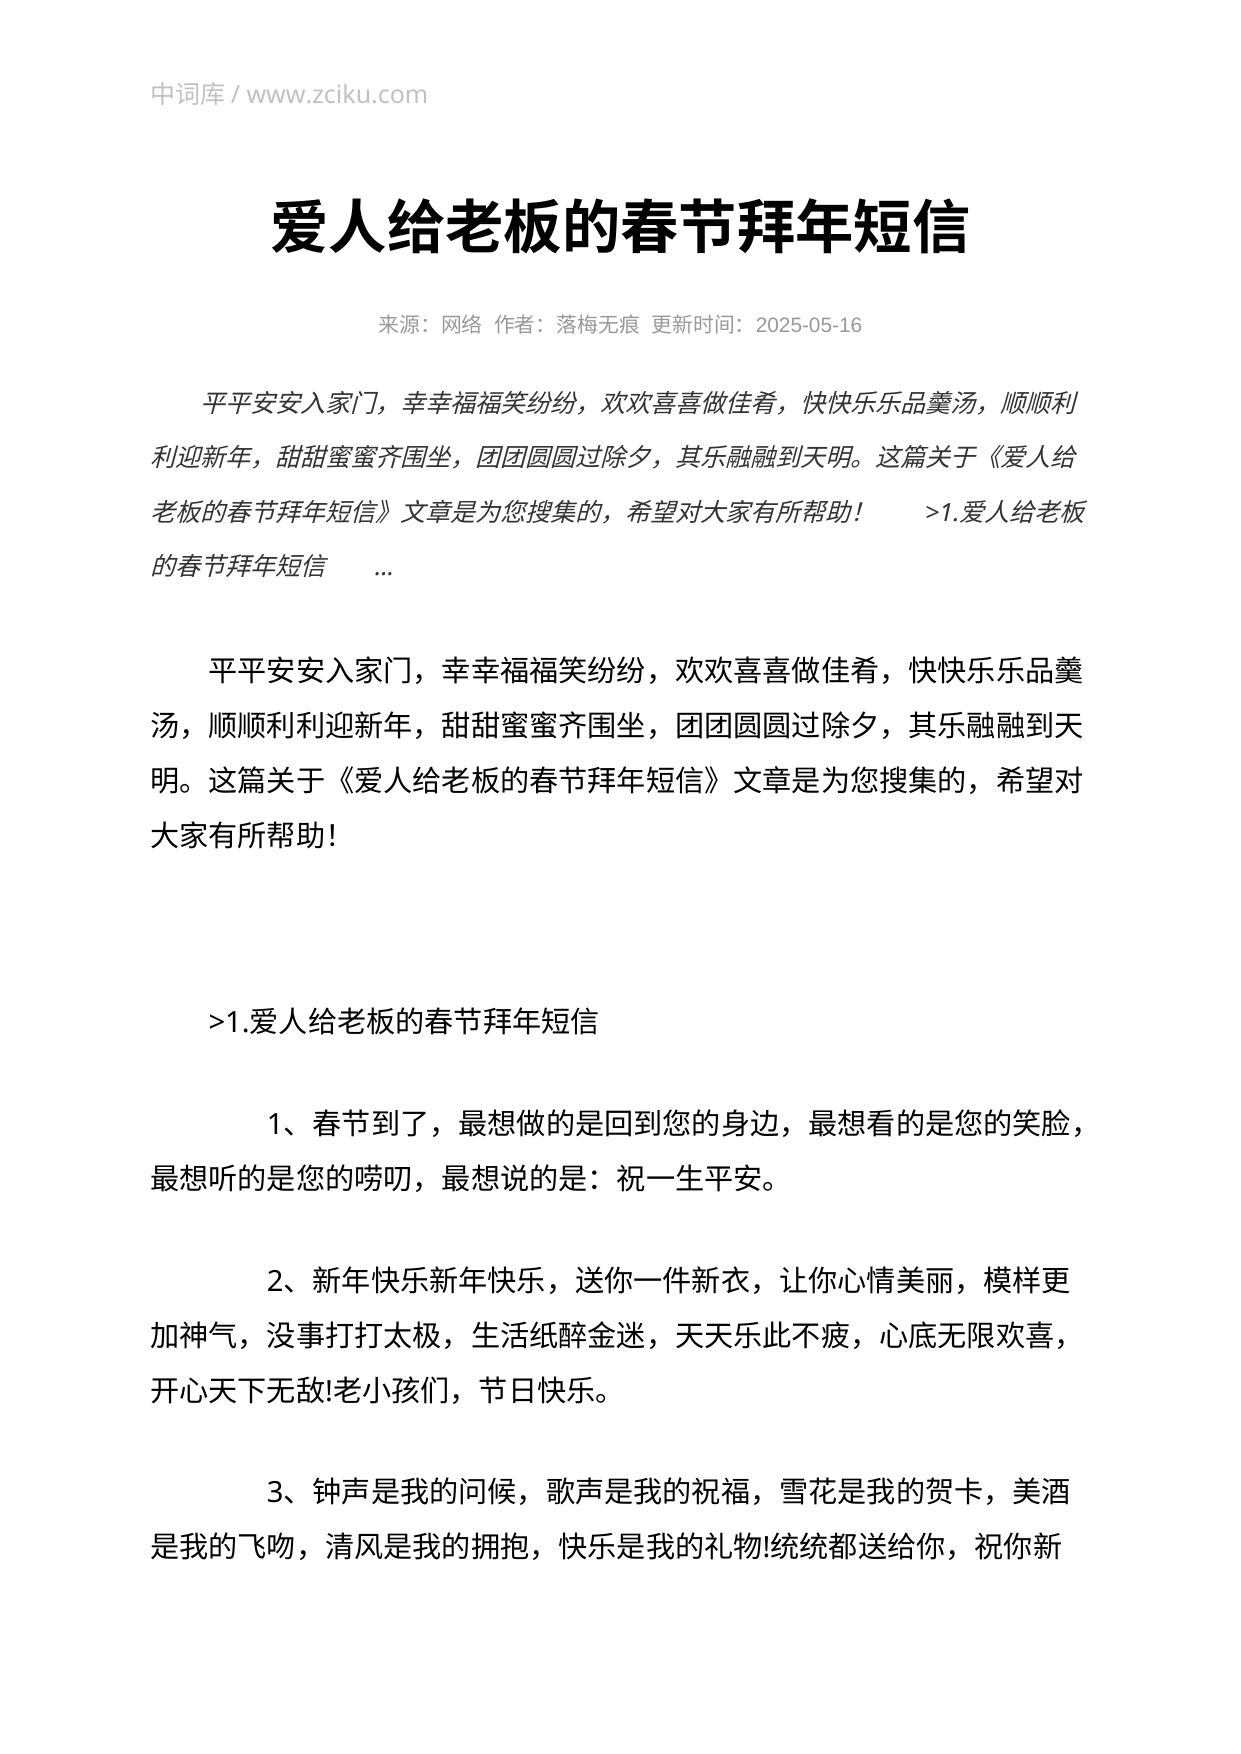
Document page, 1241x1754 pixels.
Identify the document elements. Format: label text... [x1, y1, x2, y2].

text >1.爱人给老板的春节拜年短信 [150, 998, 1090, 1041]
text 来源：网络 作者：落梅无痕 更新时间：2025-05-16 [150, 313, 1090, 337]
subtitle 爱人给老板的春节拜年短信 [150, 181, 1090, 266]
text 平平安安入家门，幸幸福福笑纷纷，欢欢喜喜做佳肴，快快乐乐品羹汤，顺顺利利迎新年，甜甜蜜蜜齐围坐，团团圆圆过除夕，其乐融融到天明。这篇关于《爱人给老板的春节拜年短信》文章是为您搜集的，希望对大家有所帮助！ >1.爱人给老板的春节拜年短信 ... [150, 383, 1090, 583]
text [150, 1469, 1090, 1566]
text 平平安安入家门，幸幸福福笑纷纷，欢欢喜喜做佳肴，快快乐乐品羹汤，顺顺利利迎新年，甜甜蜜蜜齐围坐，团团圆圆过除夕，其乐融融到天明。这篇关于《爱人给老板的春节拜年短信》文章是为您搜集的，希望对大家有所帮助！ [150, 648, 1090, 855]
text 2、新年快乐新年快乐，送你一件新衣，让你心情美丽，模样更加神气，没事打打太极，生活纸醉金迷，天天乐此不疲，心底无限欢喜，开心天下无敌!老小孩们，节日快乐。 [150, 1257, 1090, 1409]
text 1、春节到了，最想做的是回到您的身边，最想看的是您的笑脸，最想听的是您的唠叨，最想说的是：祝一生平安。 [150, 1100, 1090, 1198]
